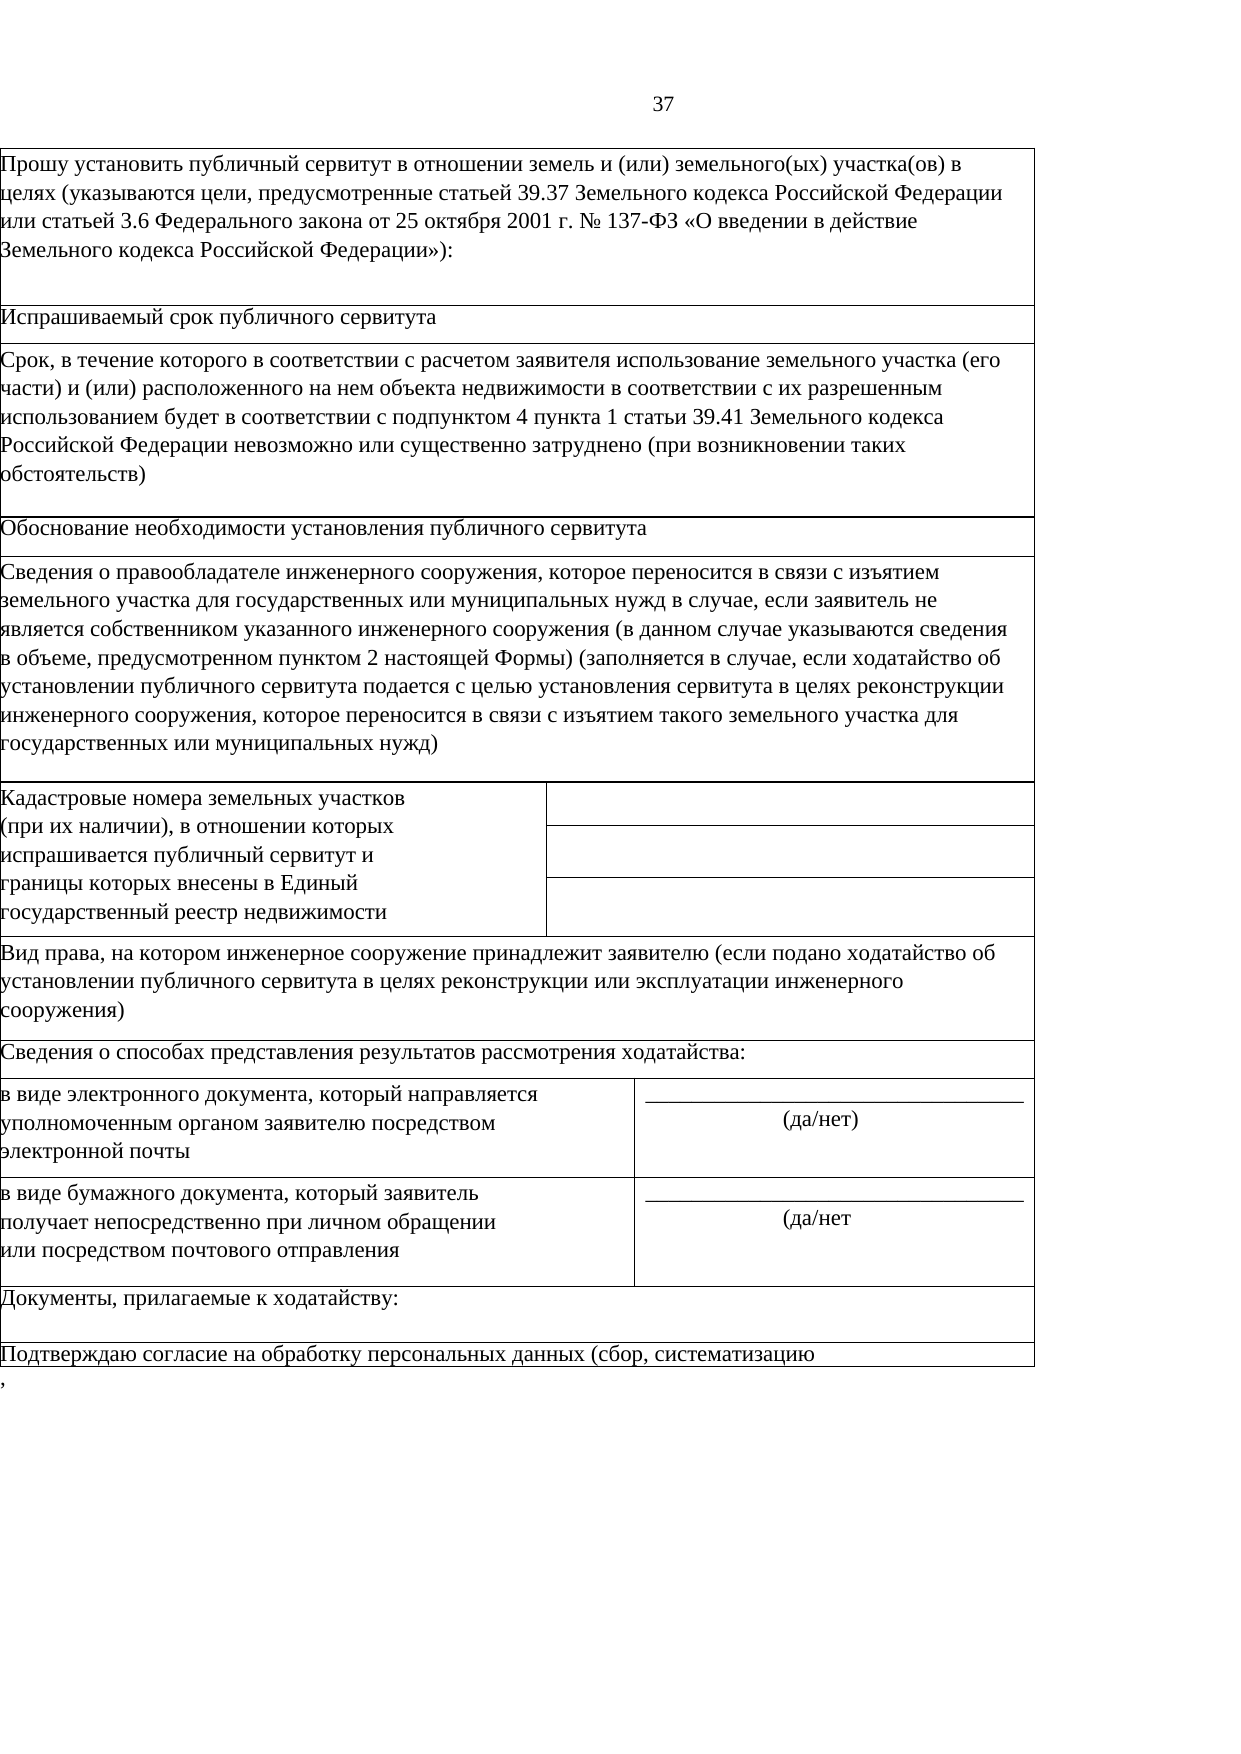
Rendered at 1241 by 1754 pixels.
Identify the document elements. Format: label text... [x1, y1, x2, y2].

table_cell Документы, прилагаемые к ходатайству: [1, 1287, 1034, 1342]
table_cell _________________________________ (да/нет) [635, 1079, 1034, 1177]
table_cell [547, 878, 1034, 936]
table_cell Подтверждаю согласие на обработку персональных данных (сбор, систематизацию [1, 1343, 1034, 1366]
table_cell Срок, в течение которого в соответствии с расчетом заявителя использование земельного участка (его части) и (или) расположенного на нем объекта недвижимости в соответствии с их разрешенным использованием будет в соответствии с подпунктом 4 пункта 1 статьи 39.41 Земельного кодекса Российской Федерации невозможно или существенно затруднено (при возникновении таких обстоятельств) [1, 344, 1034, 516]
table_cell [547, 783, 1034, 825]
table_cell в виде электронного документа, который направляется уполномоченным органом заявителю посредством электронной почты [1, 1079, 634, 1177]
table_cell _________________________________ (да/нет [635, 1178, 1034, 1286]
table_cell [547, 826, 1034, 877]
table_cell Сведения о правообладателе инженерного сооружения, которое переносится в связи с изъятием земельного участка для государственных или муниципальных нужд в случае, если заявитель не является собственником указанного инженерного сооружения (в данном случае указываются сведения в объеме, предусмотренном пунктом 2 настоящей Формы) (заполняется в случае, если ходатайство об установлении публичного сервитута подается с целью установления сервитута в целях реконструкции инженерного сооружения, которое переносится в связи с изъятием такого земельного участка для государственных или муниципальных нужд) [1, 557, 1034, 781]
table_header Прошу установить публичный сервитут в отношении земель и (или) земельного(ых) участка(ов) в целях (указываются цели, предусмотренные статьей 39.37 Земельного кодекса Российской Федерации или статьей 3.6 Федерального закона от 25 октября 2001 г. № 137-ФЗ «О введении в действие Земельного кодекса Российской Федерации»): [1, 149, 1034, 305]
table_cell Кадастровые номера земельных участков (при их наличии), в отношении которых испрашивается публичный сервитут и границы которых внесены в Единый государственный реестр недвижимости [1, 783, 546, 936]
table_cell Вид права, на котором инженерное сооружение принадлежит заявителю (если подано ходатайство об установлении публичного сервитута в целях реконструкции или эксплуатации инженерного сооружения) [1, 937, 1034, 1040]
table_cell Обоснование необходимости установления публичного сервитута [1, 518, 1034, 556]
table_cell Сведения о способах представления результатов рассмотрения ходатайства: [1, 1041, 1034, 1078]
table_cell Испрашиваемый срок публичного сервитута [1, 306, 1034, 343]
table_cell в виде бумажного документа, который заявитель получает непосредственно при личном обращении или посредством почтового отправления [1, 1178, 634, 1286]
text , [0, 1367, 1240, 1390]
